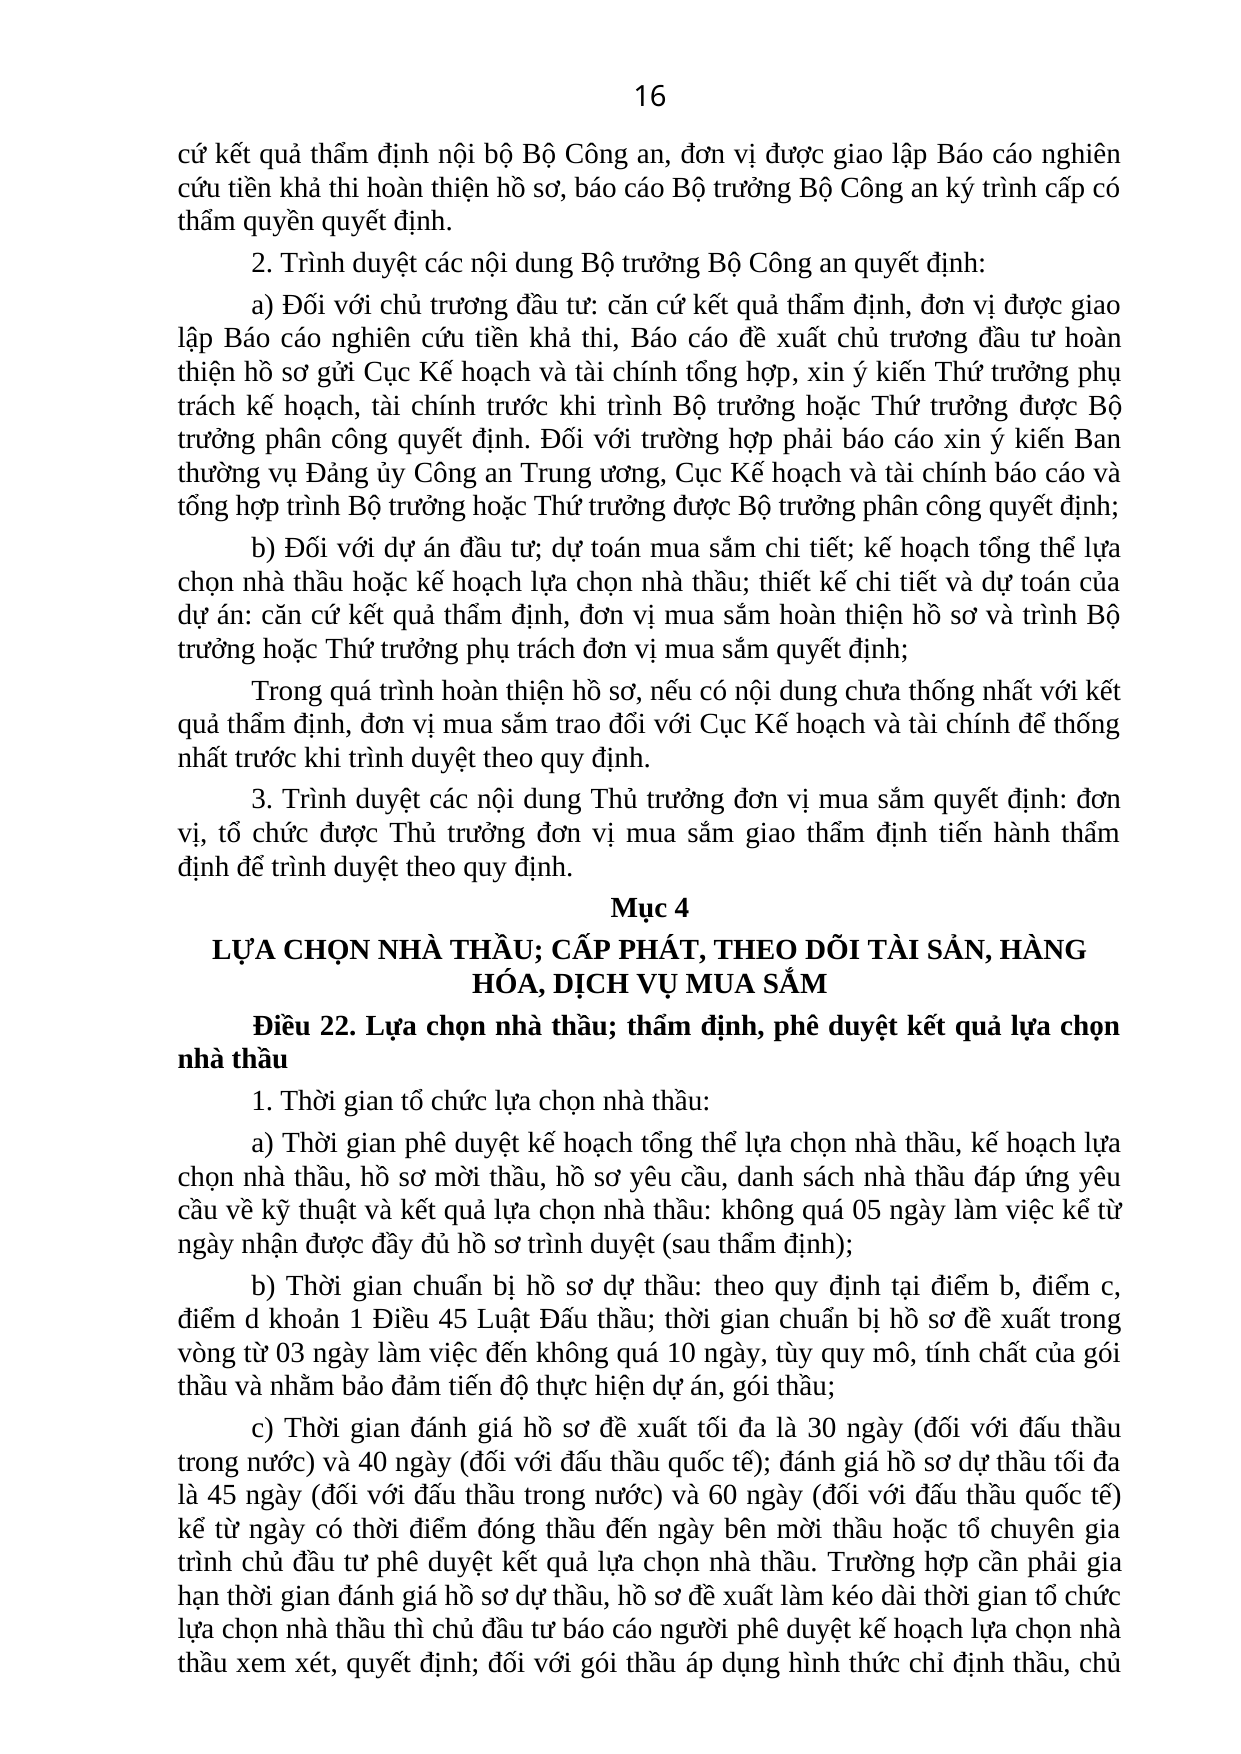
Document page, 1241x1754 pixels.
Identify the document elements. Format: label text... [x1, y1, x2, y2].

text a) Đối với chủ trương đầu tư: căn cứ kết quả thẩm định, đơn vị được giao lập Báo cáo nghiên cứu tiền khả thi, Báo cáo đề xuất chủ trương đầu tư hoàn thiện hồ sơ gửi Cục Kế hoạch và tài chính tổng hợp, xin ý kiến Thứ trưởng phụ trách kế hoạch, tài chính trước khi trình Bộ trưởng hoặc Thứ trưởng được Bộ trưởng phân công quyết định. Đối với trường hợp phải báo cáo xin ý kiến Ban thường vụ Đảng ủy Công an Trung ương, Cục Kế hoạch và tài chính báo cáo và tổng hợp trình Bộ trưởng hoặc Thứ trưởng được Bộ trưởng phân công quyết định; [177, 287, 1122, 522]
text b) Thời gian chuẩn bị hồ sơ dự thầu: theo quy định tại điểm b, điểm c, điểm d khoản 1 Điều 45 Luật Đấu thầu; thời gian chuẩn bị hồ sơ đề xuất trong vòng từ 03 ngày làm việc đến không quá 10 ngày, tùy quy mô, tính chất của gói thầu và nhằm bảo đảm tiến độ thực hiện dự án, gói thầu; [177, 1268, 1122, 1402]
text 2. Trình duyệt các nội dung Bộ trưởng Bộ Công an quyết định: [177, 245, 1122, 279]
text Điều 22. Lựa chọn nhà thầu; thẩm định, phê duyệt kết quả lựa chọn nhà thầu [177, 1008, 1122, 1075]
text Trong quá trình hoàn thiện hồ sơ, nếu có nội dung chưa thống nhất với kết quả thẩm định, đơn vị mua sắm trao đổi với Cục Kế hoạch và tài chính để thống nhất trước khi trình duyệt theo quy định. [177, 673, 1122, 773]
text 1. Thời gian tổ chức lựa chọn nhà thầu: [177, 1083, 1122, 1117]
text a) Thời gian phê duyệt kế hoạch tổng thể lựa chọn nhà thầu, kế hoạch lựa chọn nhà thầu, hồ sơ mời thầu, hồ sơ yêu cầu, danh sách nhà thầu đáp ứng yêu cầu về kỹ thuật và kết quả lựa chọn nhà thầu: không quá 05 ngày làm việc kể từ ngày nhận được đầy đủ hồ sơ trình duyệt (sau thẩm định); [177, 1125, 1122, 1259]
text Mục 4 [177, 891, 1122, 924]
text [177, 1410, 1122, 1678]
text 3. Trình duyệt các nội dung Thủ trưởng đơn vị mua sắm quyết định: đơn vị, tổ chức được Thủ trưởng đơn vị mua sắm giao thẩm định tiến hành thẩm định để trình duyệt theo quy định. [177, 782, 1122, 882]
text b) Đối với dự án đầu tư; dự toán mua sắm chi tiết; kế hoạch tổng thể lựa chọn nhà thầu hoặc kế hoạch lựa chọn nhà thầu; thiết kế chi tiết và dự toán của dự án: căn cứ kết quả thẩm định, đơn vị mua sắm hoàn thiện hồ sơ và trình Bộ trưởng hoặc Thứ trưởng phụ trách đơn vị mua sắm quyết định; [177, 530, 1122, 664]
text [177, 136, 1122, 237]
text LỰA CHỌN NHÀ THẦU; CẤP PHÁT, THEO DÕI TÀI SẢN, HÀNG HÓA, DỊCH VỤ MUA SẮM [177, 932, 1122, 999]
